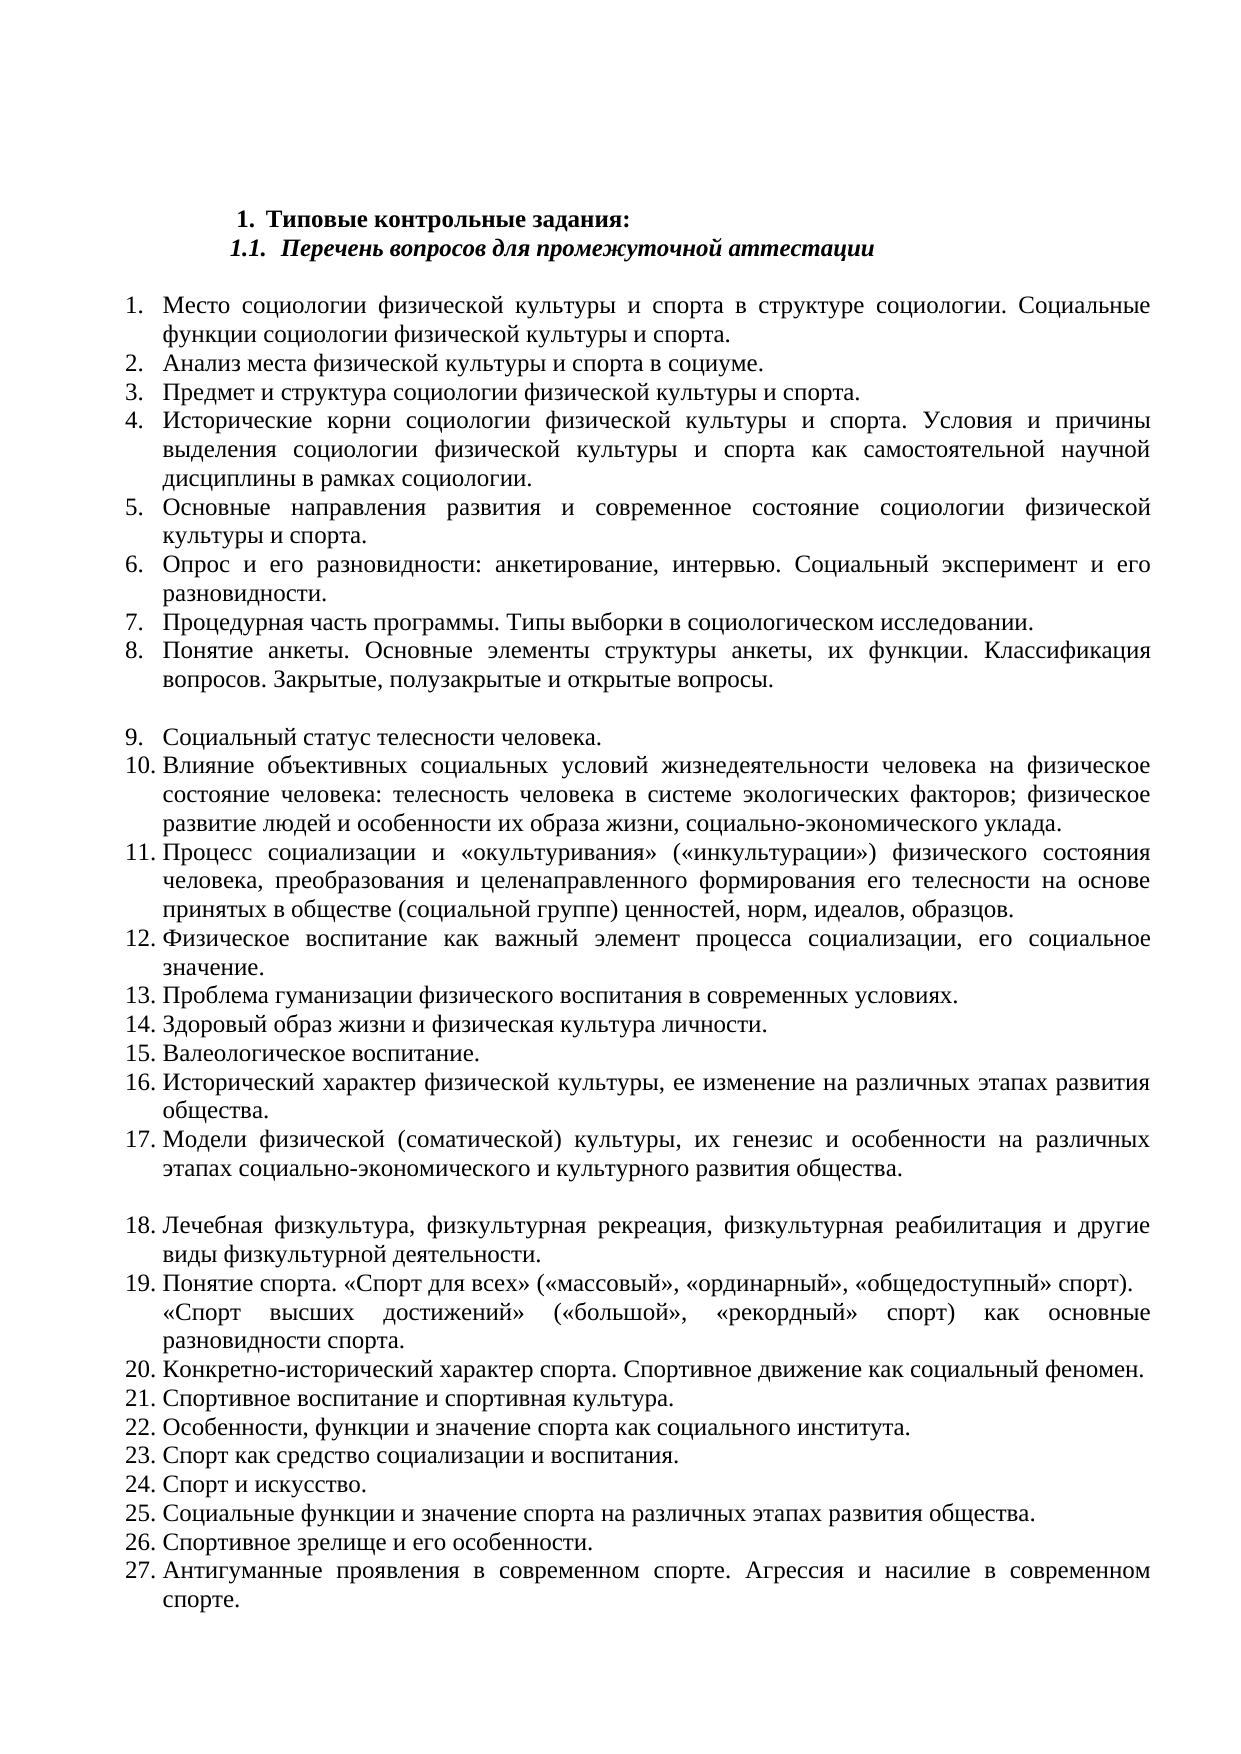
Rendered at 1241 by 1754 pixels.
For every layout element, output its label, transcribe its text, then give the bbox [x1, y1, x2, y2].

list Здоровый образ жизни и физическая культура личности. [125, 1009, 1152, 1038]
list Проблема гуманизации физического воспитания в современных условиях. [125, 981, 1152, 1009]
list Антигуманные проявления в современном спорте. Агрессия и насилие в современном спорте. [125, 1556, 1152, 1613]
list Понятие спорта. «Спорт для всех» («массовый», «ординарный», «общедоступный» спорт). [125, 1268, 1152, 1297]
list Конкретно-исторический характер спорта. Спортивное движение как социальный феномен. [125, 1354, 1152, 1383]
list Типовые контрольные задания: [118, 204, 1152, 233]
list Валеологическое воспитание. [125, 1038, 1152, 1067]
list Лечебная физкультура, физкультурная рекреация, физкультурная реабилитация и другие виды физкультурной деятельности. [125, 1211, 1152, 1268]
list Физическое воспитание как важный элемент процесса социализации, его социальное значение. [125, 923, 1152, 981]
list Процедурная часть программы. Типы выборки в социологическом исследовании. [125, 607, 1152, 636]
list Спорт и искусство. [125, 1469, 1152, 1498]
list Основные направления развития и современное состояние социологии физической культуры и спорта. [125, 492, 1152, 549]
list Опрос и его разновидности: анкетирование, интервью. Социальный эксперимент и его разновидности. [125, 549, 1152, 607]
list Модели физической (соматической) культуры, их генезис и особенности на различных этапах социально-экономического и культурного развития общества. [125, 1124, 1152, 1182]
list Спортивное зрелище и его особенности. [125, 1527, 1152, 1556]
list Предмет и структура социологии физической культуры и спорта. [125, 377, 1152, 406]
list Спорт как средство социализации и воспитания. [125, 1441, 1152, 1469]
list Анализ места физической культуры и спорта в социуме. [125, 348, 1152, 377]
list Исторические корни социологии физической культуры и спорта. Условия и причины выделения социологии физической культуры и спорта как самостоятельной научной дисциплины в рамках социологии. [125, 406, 1152, 492]
list Влияние объективных социальных условий жизнедеятельности человека на физическое состояние человека: телесность человека в системе экологических факторов; физическое развитие людей и особенности их образа жизни, социально-экономического уклада. [125, 751, 1152, 837]
list Социальный статус телесности человека. [125, 722, 1152, 751]
list Понятие анкеты. Основные элементы структуры анкеты, их функции. Классификация вопросов. Закрытые, полузакрытые и открытые вопросы. [125, 636, 1152, 693]
list Процесс социализации и «окультуривания» («инкультурации») физического состояния человека, преобразования и целенаправленного формирования его телесности на основе принятых в обществе (социальной группе) ценностей, норм, идеалов, образцов. [125, 837, 1152, 923]
list Социальные функции и значение спорта на различных этапах развития общества. [125, 1498, 1152, 1527]
list Перечень вопросов для промежуточной аттестации [229, 233, 1152, 262]
list Спортивное воспитание и спортивная культура. [125, 1383, 1152, 1412]
list Место социологии физической культуры и спорта в структуре социологии. Социальные функции социологии физической культуры и спорта. [125, 291, 1152, 348]
text «Спорт высших достижений» («большой», «рекордный» спорт) как основные разновидности спорта. [162, 1297, 1152, 1354]
list Исторический характер физической культуры, ее изменение на различных этапах развития общества. [125, 1067, 1152, 1124]
list Особенности, функции и значение спорта как социального института. [125, 1412, 1152, 1441]
